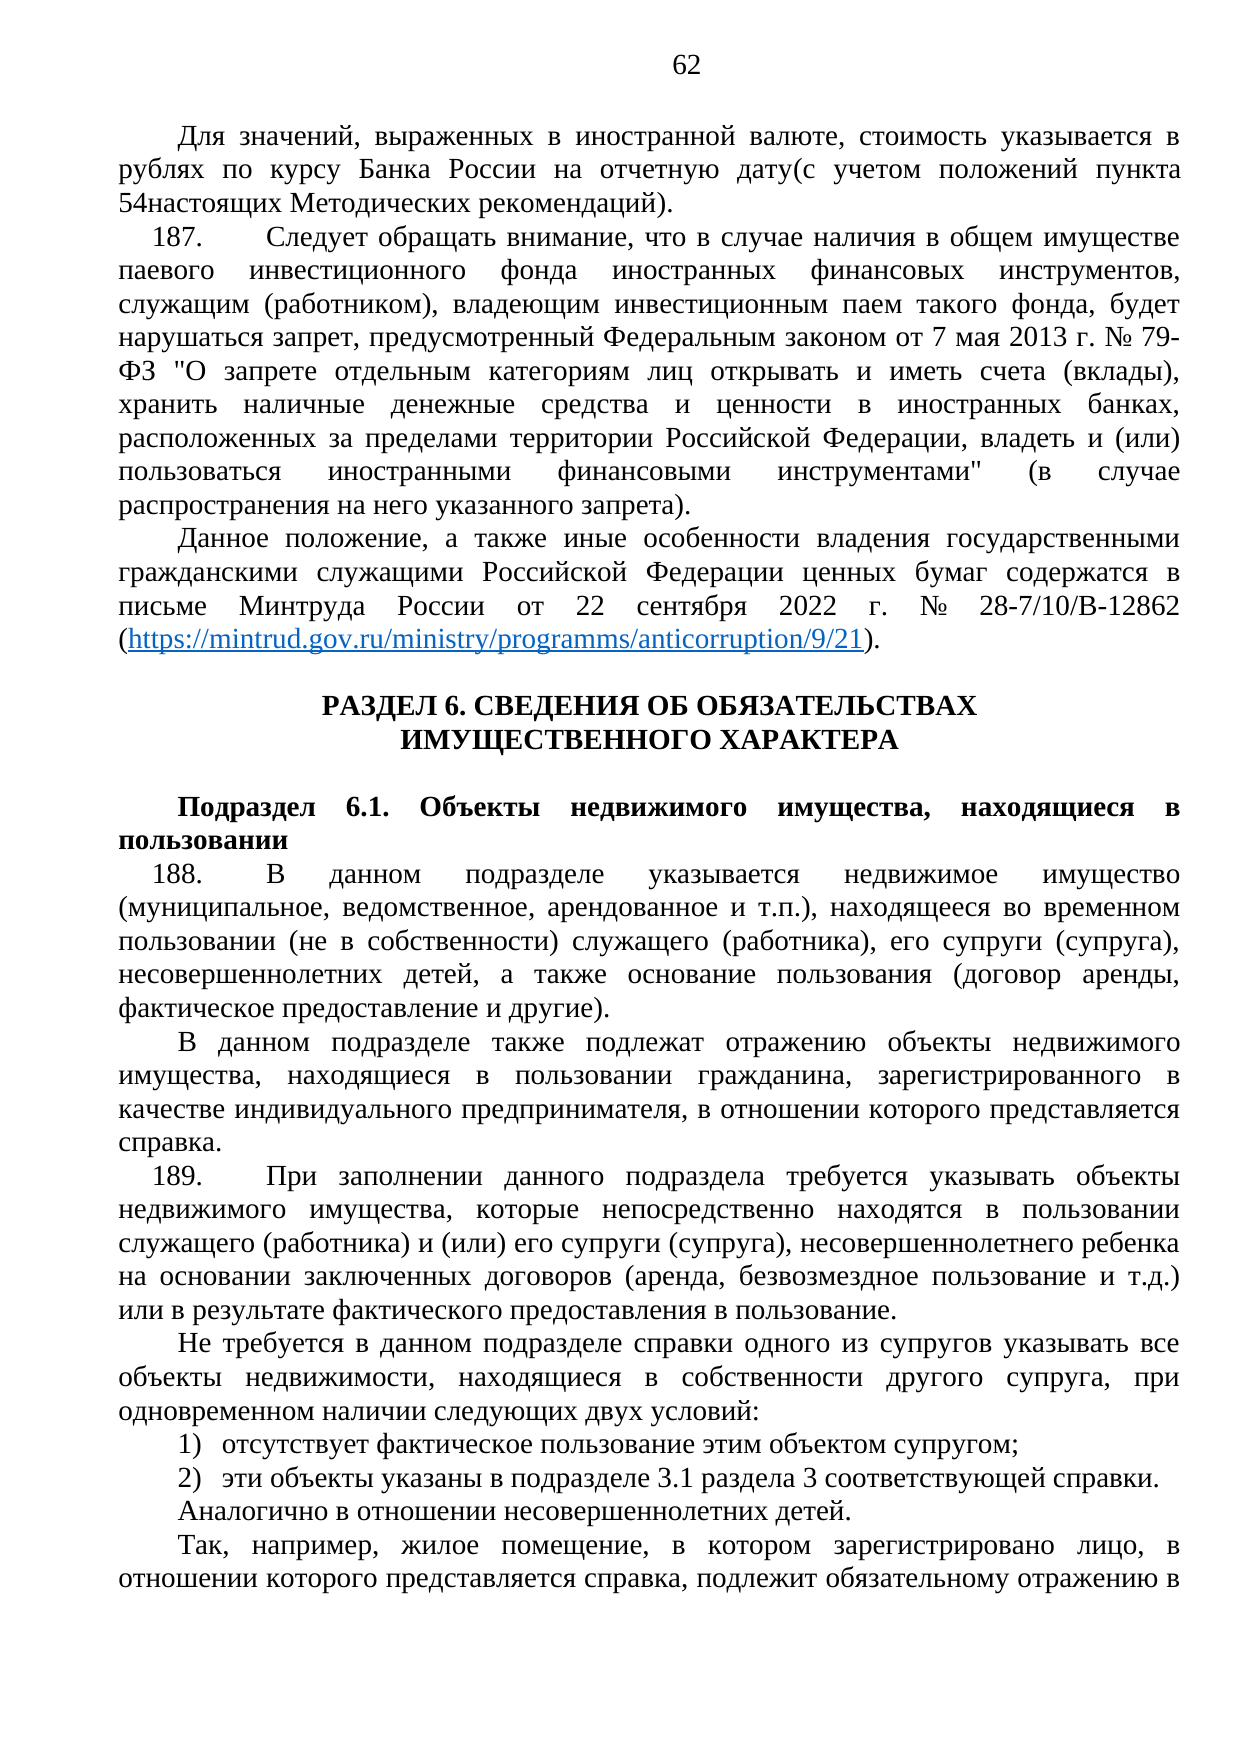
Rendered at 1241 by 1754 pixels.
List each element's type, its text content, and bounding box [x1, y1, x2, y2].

list Аналогично в отношении несовершеннолетних детей. [177, 1493, 1181, 1527]
list отсутствует фактическое пользование этим объектом супругом; [118, 1426, 1181, 1460]
list Не требуется в данном подразделе справки одного из супругов указывать все объекты недвижимости, находящиеся в собственности другого супруга, при одновременном наличии следующих двух условий: [118, 1326, 1181, 1426]
list Данное положение, а также иные особенности владения государственными гражданскими служащими Российской Федерации ценных бумаг содержатся в письме Минтруда России от 22 сентября 2022 г. № 28-7/10/В-12862 (https://mintrud.gov.ru/ministry/programms/anticorruption/9/21). [118, 521, 1181, 655]
list В данном подразделе указывается недвижимое имущество (муниципальное, ведомственное, арендованное и т.п.), находящееся во временном пользовании (не в собственности) служащего (работника), его супруги (супруга), несовершеннолетних детей, а также основание пользования (договор аренды, фактическое предоставление и другие). [118, 856, 1181, 1024]
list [118, 1527, 1181, 1594]
text Подраздел 6.1. Объекты недвижимого имущества, находящиеся в пользовании [118, 789, 1181, 856]
list В данном подразделе также подлежат отражению объекты недвижимого имущества, находящиеся в пользовании гражданина, зарегистрированного в качестве индивидуального предпринимателя, в отношении которого представляется справка. [118, 1024, 1181, 1158]
list Следует обращать внимание, что в случае наличия в общем имуществе паевого инвестиционного фонда иностранных финансовых инструментов, служащим (работником), владеющим инвестиционным паем такого фонда, будет нарушаться запрет, предусмотренный Федеральным законом от 7 мая 2013 г. № 79-ФЗ "О запрете отдельным категориям лиц открывать и иметь счета (вклады), хранить наличные денежные средства и ценности в иностранных банках, расположенных за пределами территории Российской Федерации, владеть и (или) пользоваться иностранными финансовыми инструментами" (в случае распространения на него указанного запрета). [118, 219, 1181, 521]
text ИМУЩЕСТВЕННОГО ХАРАКТЕРА [118, 722, 1181, 755]
list Для значений, выраженных в иностранной валюте, стоимость указывается в рублях по курсу Банка России на отчетную дату(с учетом положений пункта 54настоящих Методических рекомендаций). [118, 118, 1181, 219]
text РАЗДЕЛ 6. СВЕДЕНИЯ ОБ ОБЯЗАТЕЛЬСТВАХ [118, 688, 1181, 722]
list При заполнении данного подраздела требуется указывать объекты недвижимого имущества, которые непосредственно находятся в пользовании служащего (работника) и (или) его супруги (супруга), несовершеннолетнего ребенка на основании заключенных договоров (аренда, безвозмездное пользование и т.д.) или в результате фактического предоставления в пользование. [118, 1158, 1181, 1326]
list эти объекты указаны в подразделе 3.1 раздела 3 соответствующей справки. [118, 1460, 1181, 1493]
